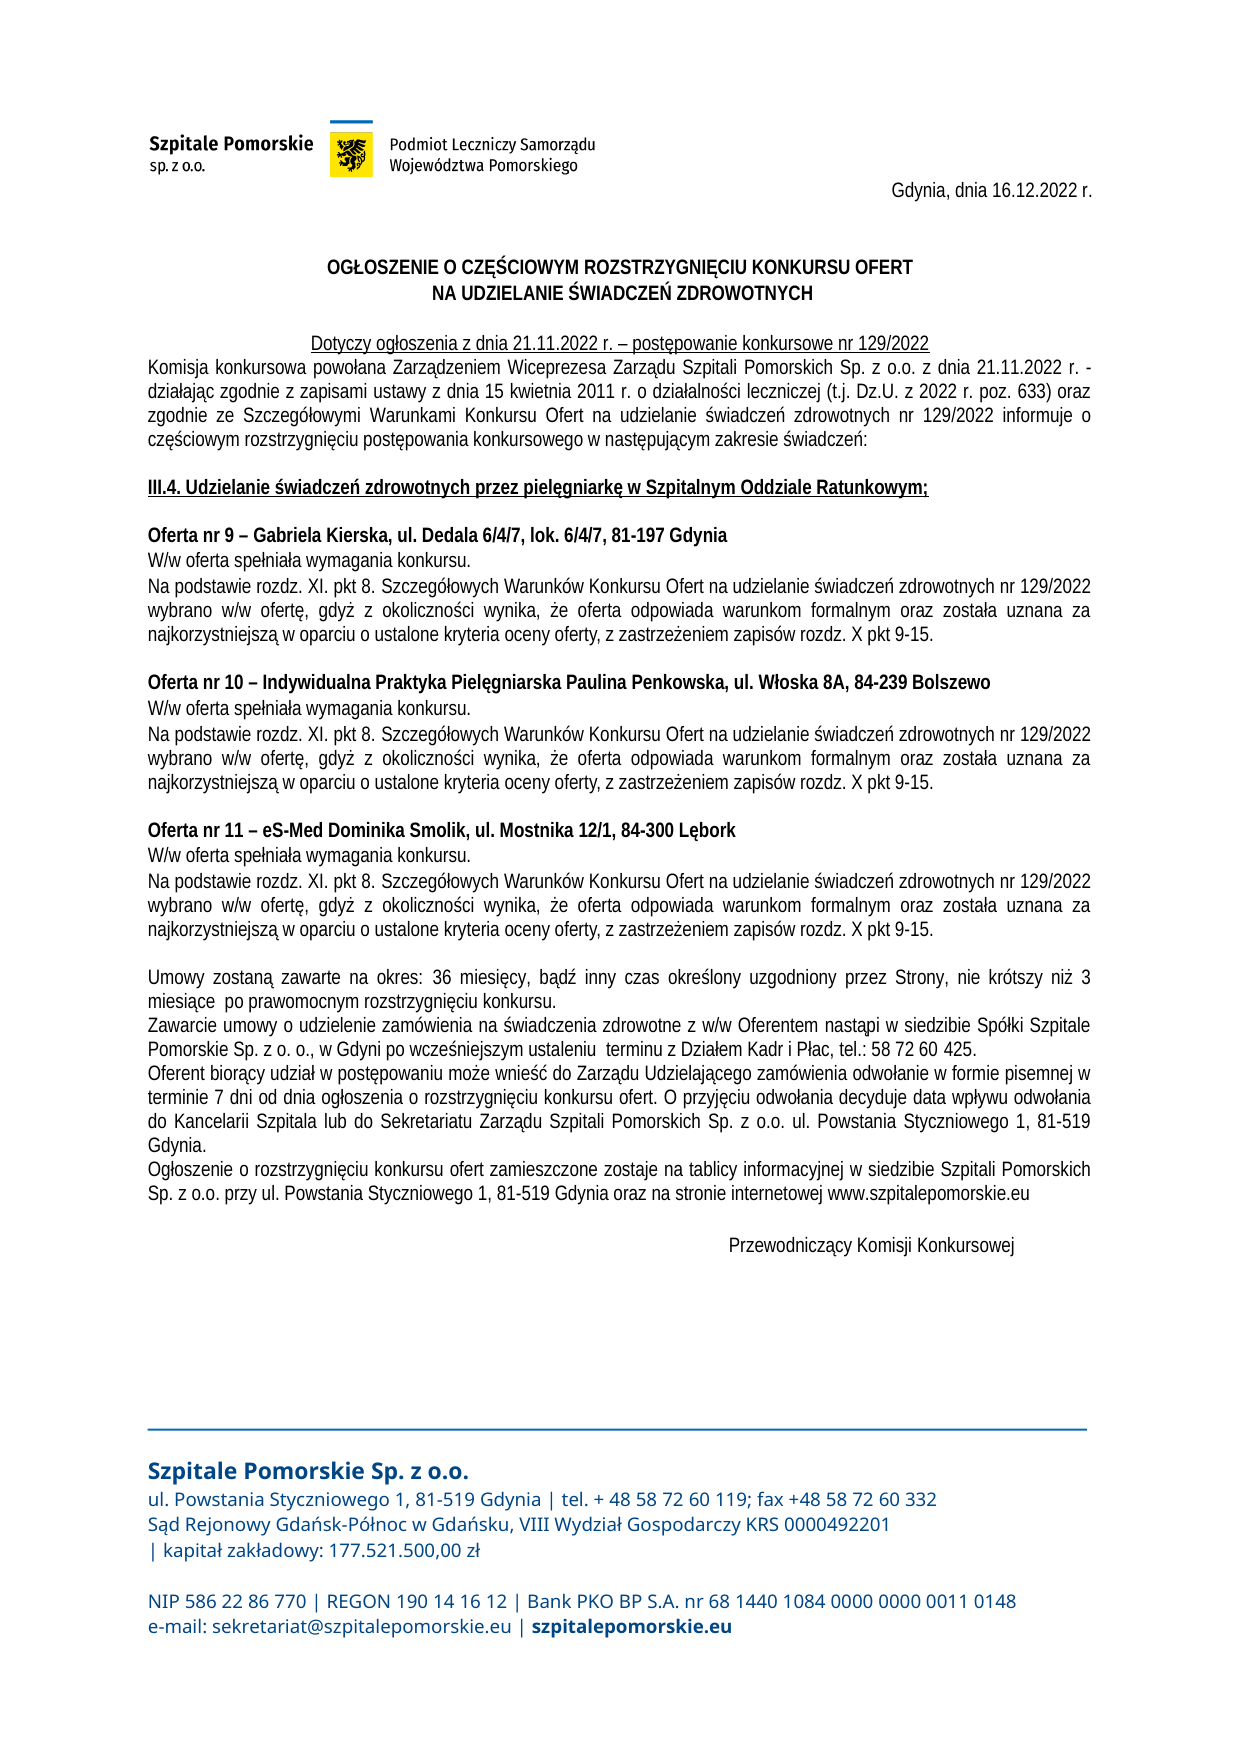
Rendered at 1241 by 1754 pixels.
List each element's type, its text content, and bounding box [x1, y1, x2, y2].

text W/w oferta spełniała wymagania konkursu. [148, 843, 1093, 867]
text Gdynia, dnia 16.12.2022 r. [148, 178, 1093, 202]
text Ogłoszenie o rozstrzygnięciu konkursu ofert zamieszczone zostaje na tablicy informacyjnej w siedzibie Szpitali Pomorskich Sp. z o.o. przy ul. Powstania Styczniowego 1, 81-519 Gdynia oraz na stronie internetowej www.szpitalepomorskie.eu [148, 1157, 1093, 1205]
text Oferta nr 9 – Gabriela Kierska, ul. Dedala 6/4/7, lok. 6/4/7, 81-197 Gdynia [148, 523, 1093, 547]
text III.4. Udzielanie świadczeń zdrowotnych przez pielęgniarkę w Szpitalnym Oddziale Ratunkowym; [148, 475, 1093, 499]
text W/w oferta spełniała wymagania konkursu. [148, 696, 1093, 720]
list Na podstawie rozdz. XI. pkt 8. Szczegółowych Warunków Konkursu Ofert na udzielanie świadczeń zdrowotnych nr 129/2022 wybrano w/w ofertę, gdyż z okoliczności wynika, że oferta odpowiada warunkom formalnym oraz została uznana za najkorzystniejszą w oparciu o ustalone kryteria oceny oferty, z zastrzeżeniem zapisów rozdz. X pkt 9-15. [148, 722, 1093, 794]
text Oferta nr 11 – eS-Med Dominika Smolik, ul. Mostnika 12/1, 84-300 Lębork [148, 818, 1093, 842]
picture [147, 118, 596, 178]
text Oferent biorący udział w postępowaniu może wnieść do Zarządu Udzielającego zamówienia odwołanie w formie pisemnej w terminie 7 dni od dnia ogłoszenia o rozstrzygnięciu konkursu ofert. O przyjęciu odwołania decyduje data wpływu odwołania do Kancelarii Szpitala lub do Sekretariatu Zarządu Szpitali Pomorskich Sp. z o.o. ul. Powstania Styczniowego 1, 81-519 Gdynia. [148, 1061, 1093, 1157]
text W/w oferta spełniała wymagania konkursu. [148, 548, 1093, 572]
list Na podstawie rozdz. XI. pkt 8. Szczegółowych Warunków Konkursu Ofert na udzielanie świadczeń zdrowotnych nr 129/2022 wybrano w/w ofertę, gdyż z okoliczności wynika, że oferta odpowiada warunkom formalnym oraz została uznana za najkorzystniejszą w oparciu o ustalone kryteria oceny oferty, z zastrzeżeniem zapisów rozdz. X pkt 9-15. [148, 869, 1093, 941]
text OGŁOSZENIE O CZĘŚCIOWYM ROZSTRZYGNIĘCIU KONKURSU OFERT NA UDZIELANIE ŚWIADCZEŃ ZDROWOTNYCH [148, 255, 1093, 305]
text Zawarcie umowy o udzielenie zamówienia na świadczenia zdrowotne z w/w Oferentem nastąpi w siedzibie Spółki Szpitale Pomorskie Sp. z o. o., w Gdyni po wcześniejszym ustaleniu terminu z Działem Kadr i Płac, tel.: 58 72 60 425. [148, 1013, 1093, 1061]
text Umowy zostaną zawarte na okres: 36 miesięcy, bądź inny czas określony uzgodniony przez Strony, nie krótszy niż 3 miesiące po prawomocnym rozstrzygnięciu konkursu. [148, 965, 1093, 1013]
text Przewodniczący Komisji Konkursowej [221, 1233, 1093, 1257]
text Komisja konkursowa powołana Zarządzeniem Wiceprezesa Zarządu Szpitali Pomorskich Sp. z o.o. z dnia 21.11.2022 r. - działając zgodnie z zapisami ustawy z dnia 15 kwietnia 2011 r. o działalności leczniczej (t.j. Dz.U. z 2022 r. poz. 633) oraz zgodnie ze Szczegółowymi Warunkami Konkursu Ofert na udzielanie świadczeń zdrowotnych nr 129/2022 informuje o częściowym rozstrzygnięciu postępowania konkursowego w następującym zakresie świadczeń: [148, 355, 1093, 451]
text Dotyczy ogłoszenia z dnia 21.11.2022 r. – postępowanie konkursowe nr 129/2022 [148, 331, 1093, 355]
text Oferta nr 10 – Indywidualna Praktyka Pielęgniarska Paulina Penkowska, ul. Włoska 8A, 84-239 Bolszewo [148, 670, 1093, 694]
list Na podstawie rozdz. XI. pkt 8. Szczegółowych Warunków Konkursu Ofert na udzielanie świadczeń zdrowotnych nr 129/2022 wybrano w/w ofertę, gdyż z okoliczności wynika, że oferta odpowiada warunkom formalnym oraz została uznana za najkorzystniejszą w oparciu o ustalone kryteria oceny oferty, z zastrzeżeniem zapisów rozdz. X pkt 9-15. [148, 574, 1093, 646]
